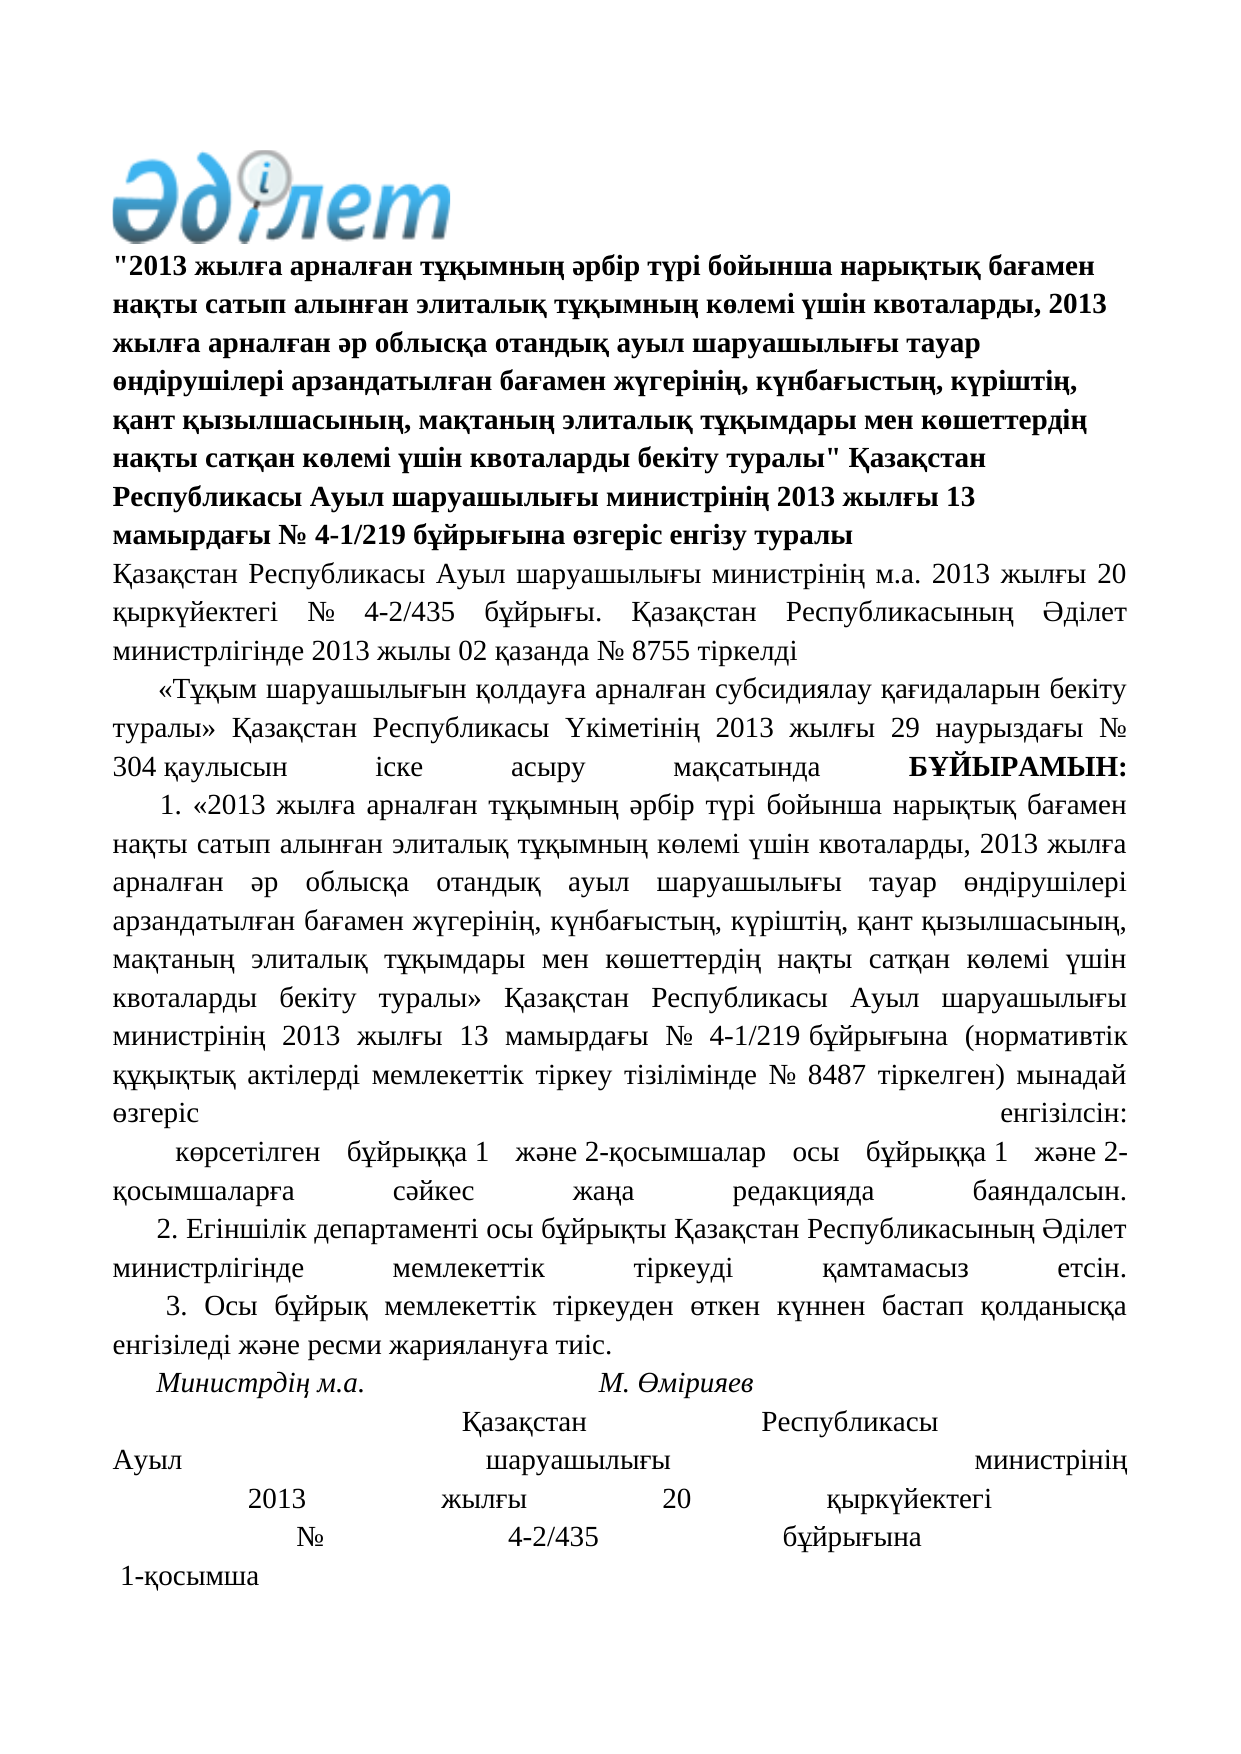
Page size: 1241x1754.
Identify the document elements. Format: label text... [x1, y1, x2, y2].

text "2013 жылға арналған тұқымның әрбір түрі бойынша нарықтық бағамен нақты сатып алынған элиталық тұқымның көлемі үшін квоталарды, 2013 жылға арналған әр облысқа отандық ауыл шаруашылығы тауар өндірушілері арзандатылған бағамен жүгерінің, күнбағыстың, күріштің, қант қызылшасының, мақтаның элиталық тұқымдары мен көшеттердің нақты сатқан көлемі үшін квоталарды бекіту туралы" Қазақстан Республикасы Ауыл шаруашылығы министрінің 2013 жылғы 13 мамырдағы № 4-1/219 бұйрығына өзгеріс енгізу туралы [112, 248, 1128, 551]
text Қазақстан Республикасы Ауыл шаруашылығы министрінің м.а. 2013 жылғы 20 қыркүйектегі № 4-2/435 бұйрығы. Қазақстан Республикасының Әділет министрлігінде 2013 жылы 02 қазанда № 8755 тіркелді [112, 556, 1128, 667]
text «Тұқым шаруашылығын қолдауға арналған субсидиялау қағидаларын бекіту туралы» Қазақстан Республикасы Үкіметінің 2013 жылғы 29 наурыздағы № 304 қаулысын іске асыру мақсатында БҰЙЫРАМЫН: 1. «2013 жылға арналған тұқымның әрбір түрі бойынша нарықтық бағамен нақты сатып алынған элиталық тұқымның көлемі үшін квоталарды, 2013 жылға арналған әр облысқа отандық ауыл шаруашылығы тауар өндірушілері арзандатылған бағамен жүгерінің, күнбағыстың, күріштің, қант қызылшасының, мақтаның элиталық тұқымдары мен көшеттердің нақты сатқан көлемі үшін квоталарды бекіту туралы» Қазақстан Республикасы Ауыл шаруашылығы министрінің 2013 жылғы 13 мамырдағы № 4-1/219 бұйрығына (нормативтік құқықтық актілерді мемлекеттік тіркеу тізілімінде № 8487 тіркелген) мынадай өзгеріс енгізілсін: көрсетілген бұйрыққа 1 және 2-қосымшалар осы бұйрыққа 1 және 2-қосымшаларға сәйкес жаңа редакцияда баяндалсын. 2. Егіншілік департаменті осы бұйрықты Қазақстан Республикасының Әділет министрлігінде мемлекеттік тіркеуді қамтамасыз етсін. 3. Осы бұйрық мемлекеттік тіркеуден өткен күннен бастап қолданысқа енгізіледі және ресми жариялануға тиіс. [112, 672, 1128, 1360]
picture [112, 150, 451, 244]
text Министрдің м.а. М. Өмірияев [112, 1365, 1128, 1399]
text Қазақстан Республикасы Ауыл шаруашылығы министрінің 2013 жылғы 20 қыркүйектегі № 4-2/435 бұйрығына 1-қосымша [112, 1404, 1128, 1592]
